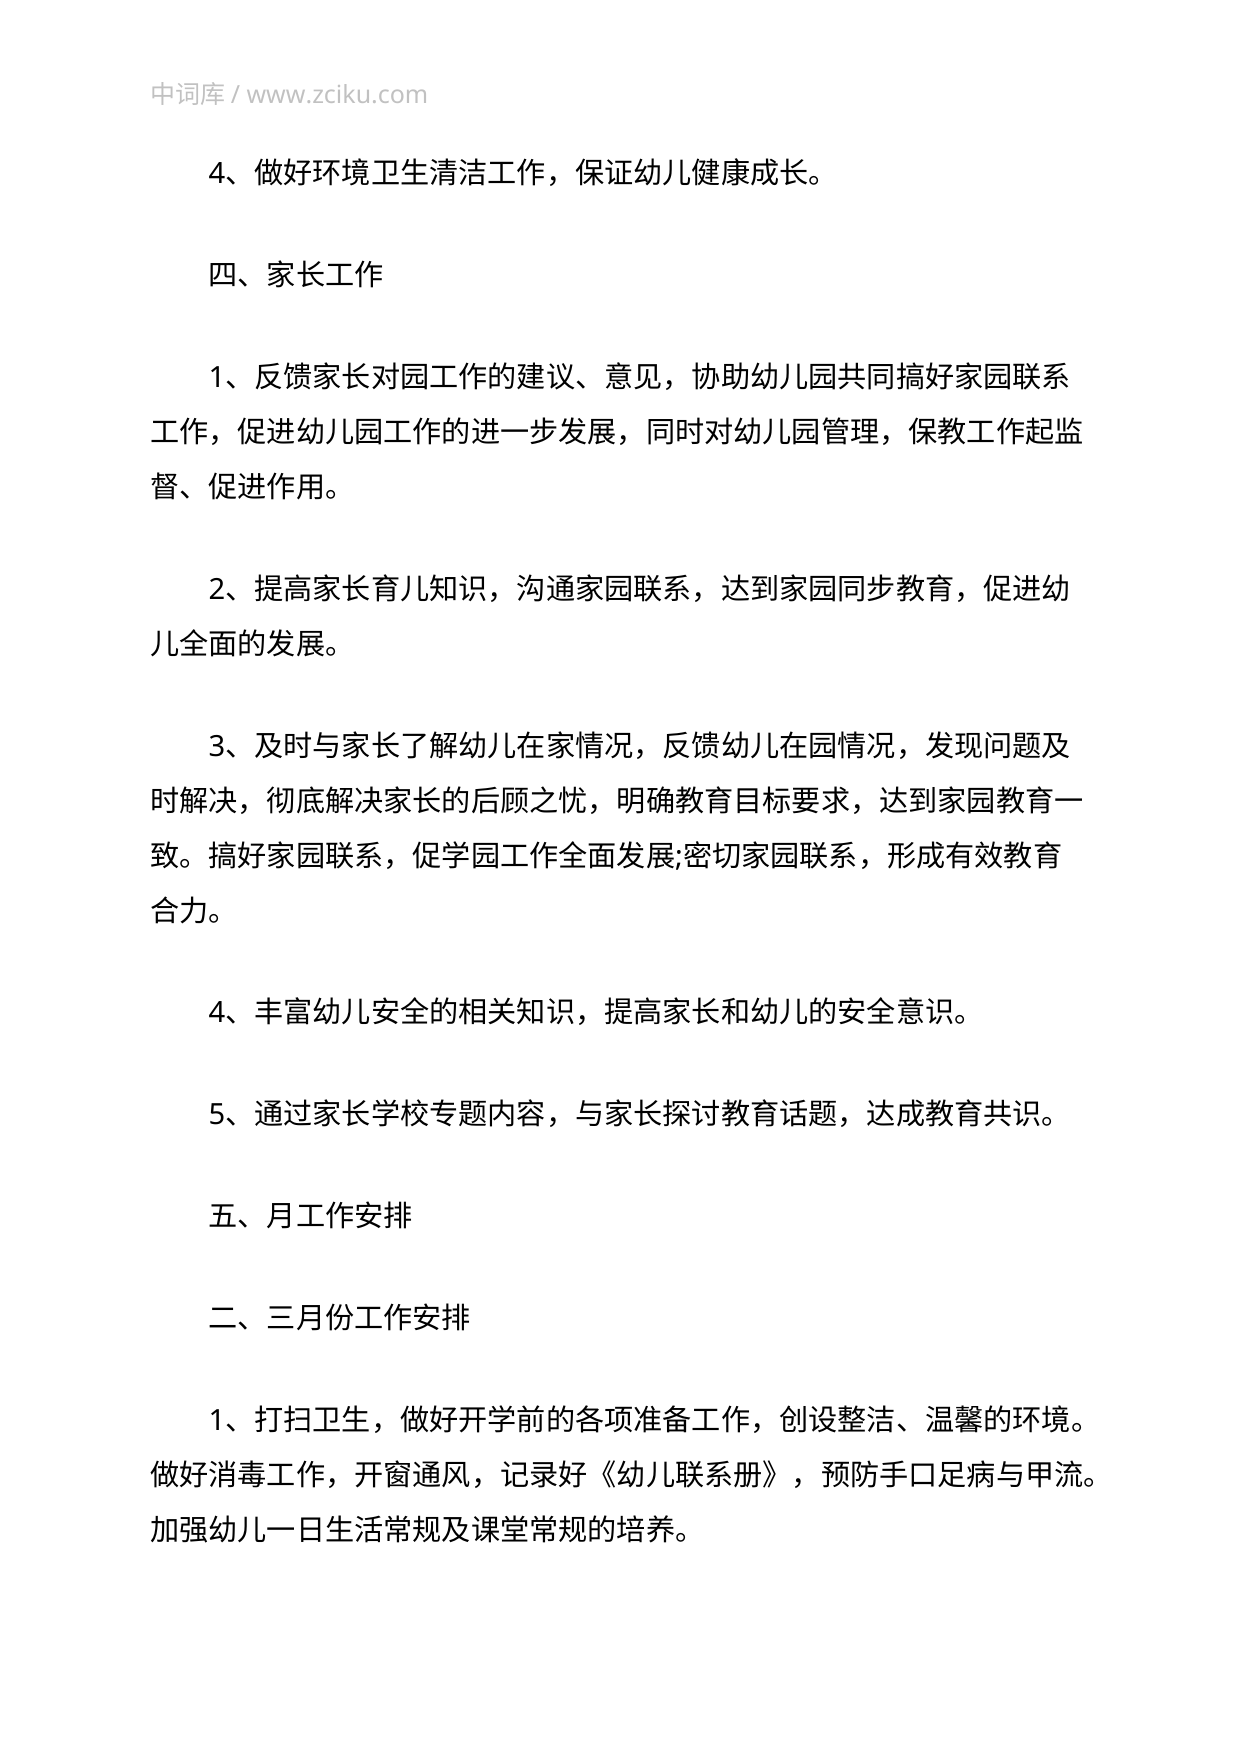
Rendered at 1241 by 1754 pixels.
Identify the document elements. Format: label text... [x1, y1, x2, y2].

text 5、通过家长学校专题内容，与家长探讨教育话题，达成教育共识。 [150, 1091, 1090, 1133]
text 4、丰富幼儿安全的相关知识，提高家长和幼儿的安全意识。 [150, 989, 1090, 1031]
text 五、月工作安排 [150, 1193, 1090, 1235]
text 2、提高家长育儿知识，沟通家园联系，达到家园同步教育，促进幼儿全面的发展。 [150, 565, 1090, 663]
text 四、家长工作 [150, 252, 1090, 294]
text 二、三月份工作安排 [150, 1294, 1090, 1337]
text 4、做好环境卫生清洁工作，保证幼儿健康成长。 [150, 150, 1090, 192]
text 1、反馈家长对园工作的建议、意见，协助幼儿园共同搞好家园联系工作，促进幼儿园工作的进一步发展，同时对幼儿园管理，保教工作起监督、促进作用。 [150, 354, 1090, 506]
text 1、打扫卫生，做好开学前的各项准备工作，创设整洁、温馨的环境。做好消毒工作，开窗通风，记录好《幼儿联系册》，预防手口足病与甲流。加强幼儿一日生活常规及课堂常规的培养。 [150, 1396, 1090, 1548]
text 3、及时与家长了解幼儿在家情况，反馈幼儿在园情况，发现问题及时解决，彻底解决家长的后顾之忧，明确教育目标要求，达到家园教育一致。搞好家园联系，促学园工作全面发展;密切家园联系，形成有效教育合力。 [150, 722, 1090, 929]
